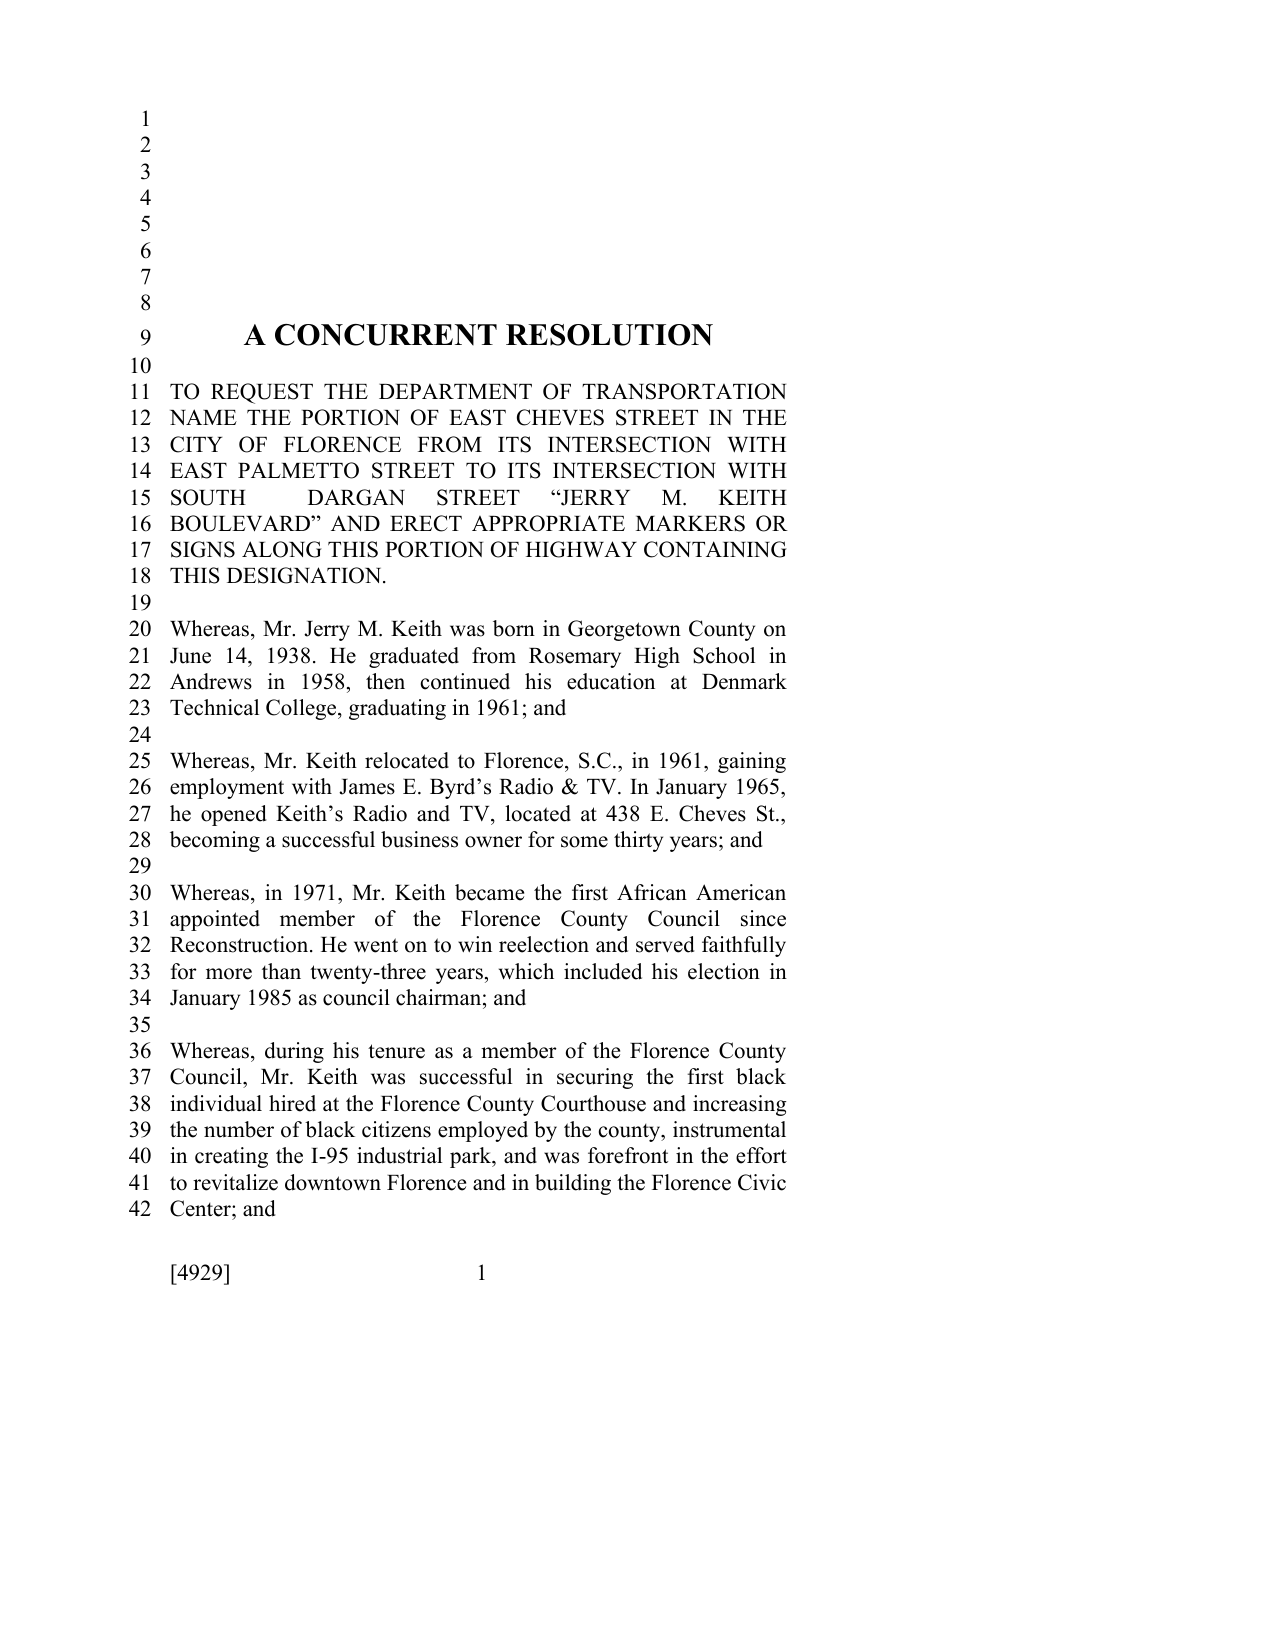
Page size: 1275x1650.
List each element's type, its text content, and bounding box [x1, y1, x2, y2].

text A CONCURRENT RESOLUTION [169, 316, 787, 352]
text Whereas, in 1971, Mr. Keith became the first African American appointed member of the Florence County Council since Reconstruction. He went on to win reelection and served faithfully for more than twenty-three years, which included his election in January 1985 as council chairman; and [169, 879, 787, 1011]
text Whereas, during his tenure as a member of the Florence County Council, Mr. Keith was successful in securing the first black individual hired at the Florence County Courthouse and increasing the number of black citizens employed by the county, instrumental in creating the I-95 industrial park, and was forefront in the effort to revitalize downtown Florence and in building the Florence Civic Center; and [169, 1037, 787, 1221]
text Whereas, Mr. Keith relocated to Florence, S.C., in 1961, gaining employment with James E. Byrd’s Radio & TV. In January 1965, he opened Keith’s Radio and TV, located at 438 E. Cheves St., becoming a successful business owner for some thirty years; and [169, 747, 787, 852]
text TO REQUEST THE DEPARTMENT OF TRANSPORTATION NAME THE PORTION OF EAST CHEVES STREET IN THE CITY OF FLORENCE FROM ITS INTERSECTION WITH EAST PALMETTO STREET TO ITS INTERSECTION WITH SOUTH DARGAN STREET “JERRY M. KEITH BOULEVARD” AND ERECT APPROPRIATE MARKERS OR SIGNS ALONG THIS PORTION OF HIGHWAY CONTAINING THIS DESIGNATION. [169, 378, 787, 589]
text Whereas, Mr. Jerry M. Keith was born in Georgetown County on June 14, 1938. He graduated from Rosemary High School in Andrews in 1958, then continued his education at Denmark Technical College, graduating in 1961; and [169, 615, 787, 721]
